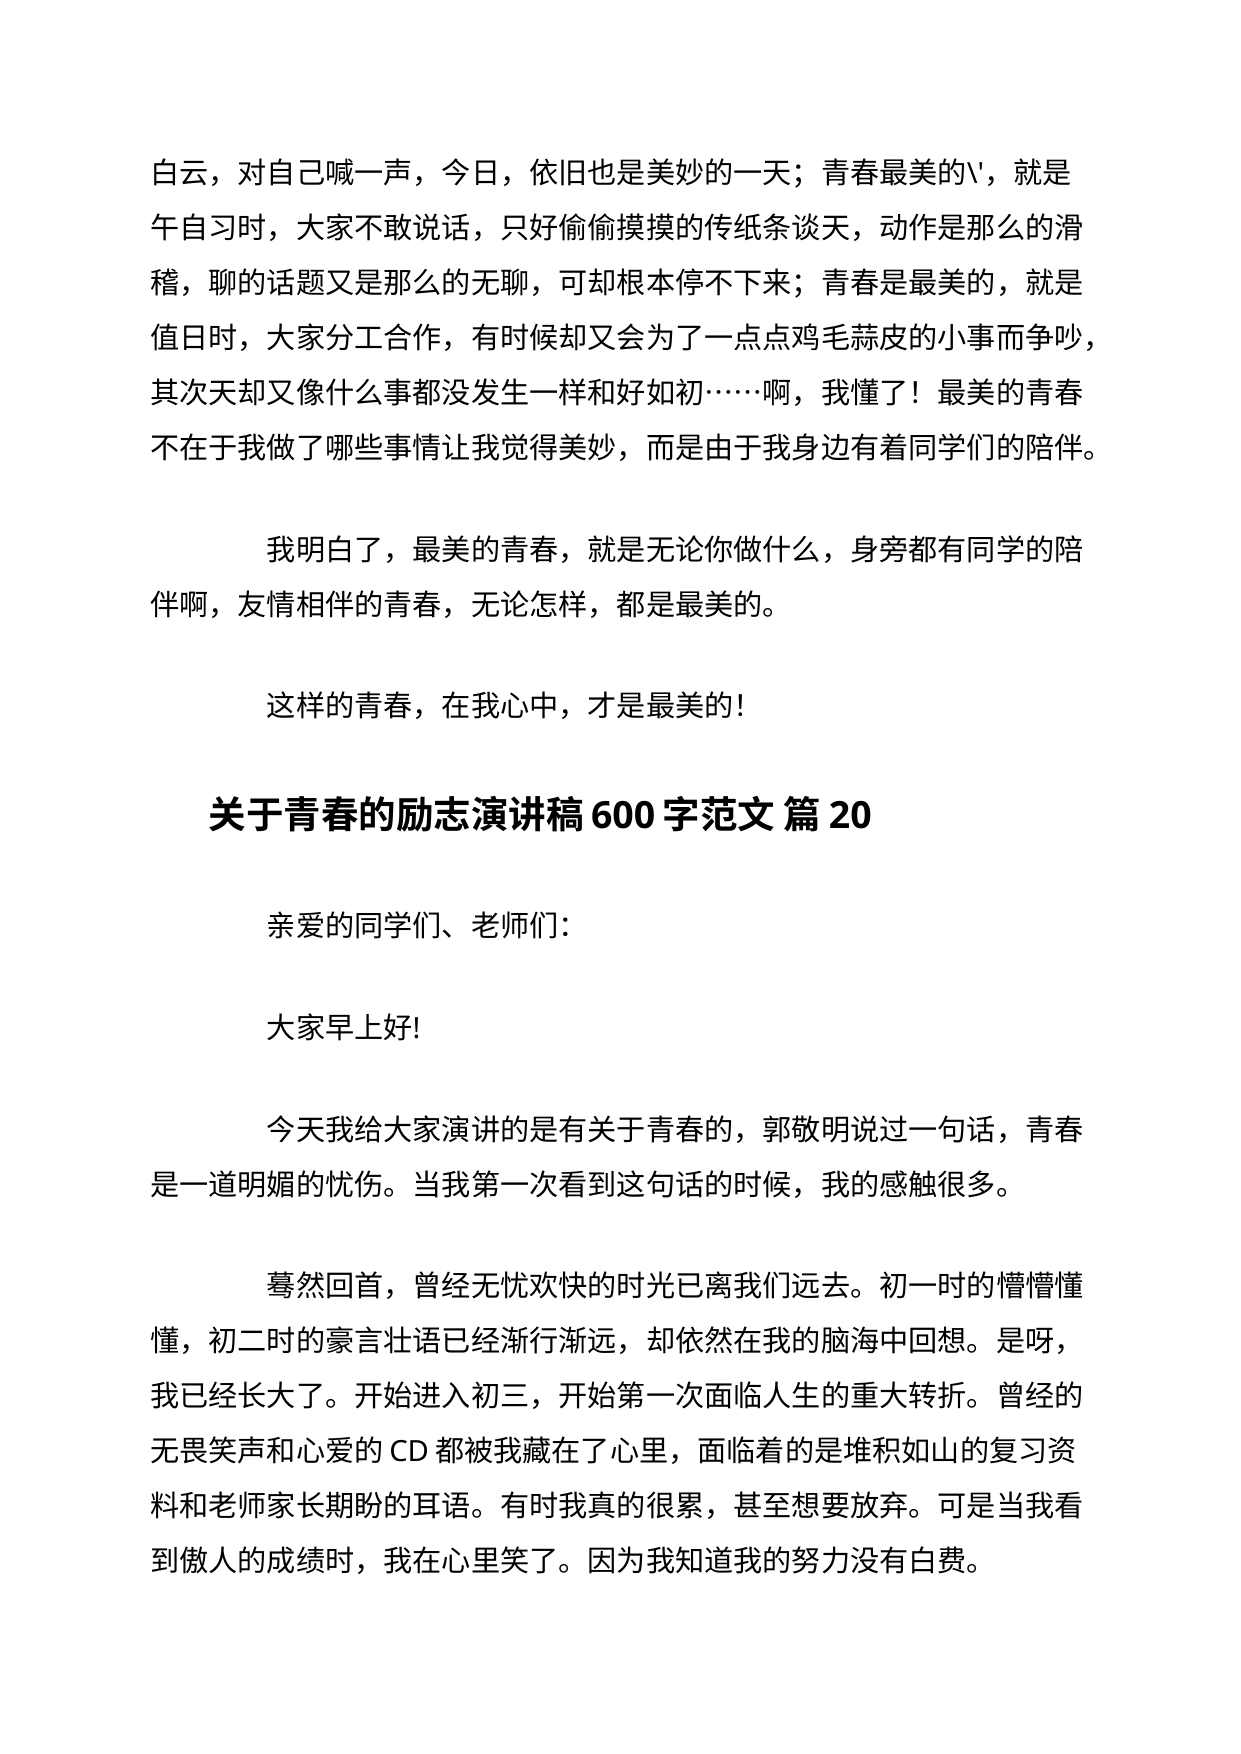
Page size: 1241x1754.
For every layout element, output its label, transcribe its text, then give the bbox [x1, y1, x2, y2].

text 亲爱的同学们、老师们： [150, 902, 1090, 945]
text 大家早上好! [150, 1004, 1090, 1047]
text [150, 150, 1090, 467]
text 我明白了，最美的青春，就是无论你做什么，身旁都有同学的陪伴啊，友情相伴的青春，无论怎样，都是最美的。 [150, 526, 1090, 623]
text 蓦然回首，曾经无忧欢快的时光已离我们远去。初一时的懵懵懂懂，初二时的豪言壮语已经渐行渐远，却依然在我的脑海中回想。是呀，我已经长大了。开始进入初三，开始第一次面临人生的重大转折。曾经的无畏笑声和心爱的CD都被我藏在了心里，面临着的是堆积如山的复习资料和老师家长期盼的耳语。有时我真的很累，甚至想要放弃。可是当我看到傲人的成绩时，我在心里笑了。因为我知道我的努力没有白费。 [150, 1263, 1090, 1580]
text 这样的青春，在我心中，才是最美的！ [150, 683, 1090, 725]
text 关于青春的励志演讲稿600字范文 篇20 [150, 785, 1090, 839]
text 今天我给大家演讲的是有关于青春的，郭敬明说过一句话，青春是一道明媚的忧伤。当我第一次看到这句话的时候，我的感触很多。 [150, 1106, 1090, 1203]
